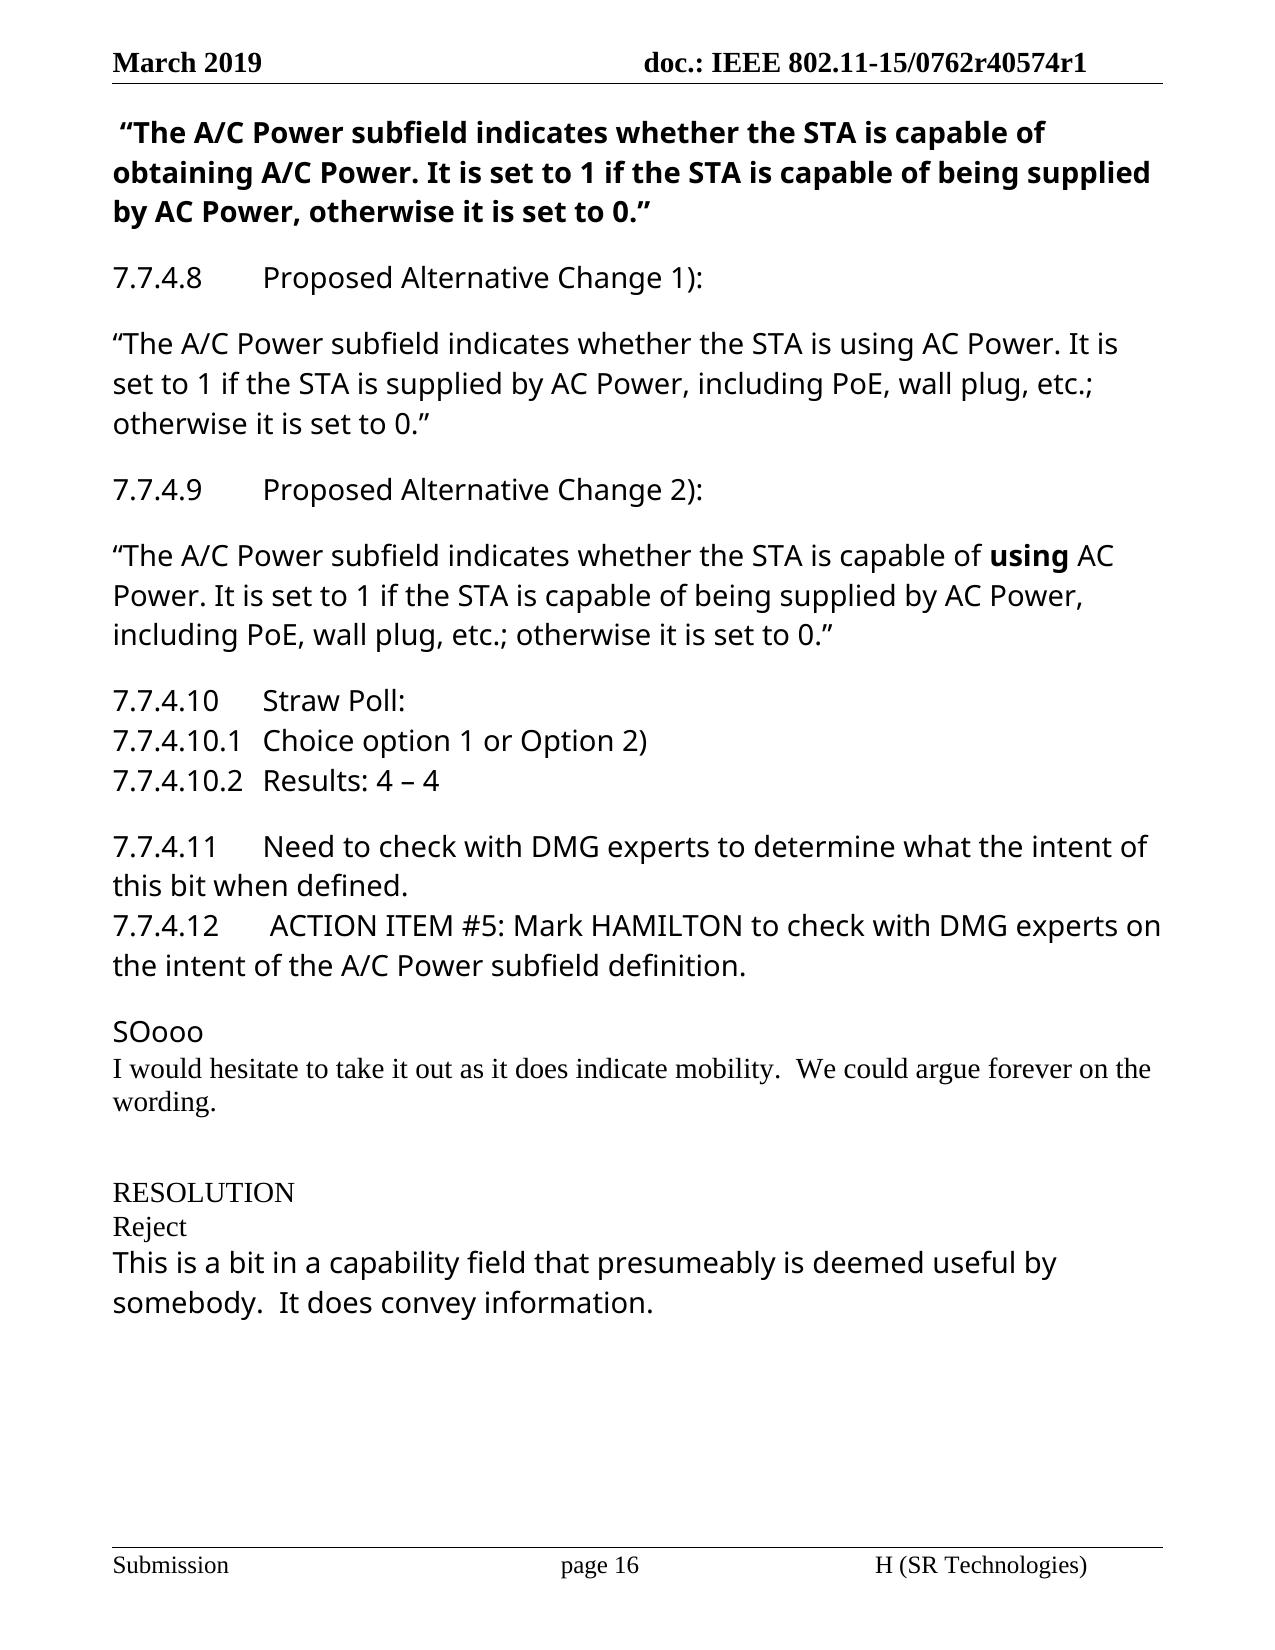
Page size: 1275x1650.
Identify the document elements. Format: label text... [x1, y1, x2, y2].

text 7.7.4.9 Proposed Alternative Change 2): [112, 469, 1163, 535]
text “The A/C Power subfield indicates whether the STA is using AC Power. It is set to 1 if the STA is supplied by AC Power, including PoE, wall plug, etc.; otherwise it is set to 0.” [112, 324, 1163, 469]
text 7.7.4.10 Straw Poll: 7.7.4.10.1 Choice option 1 or Option 2) 7.7.4.10.2 Results: 4 – 4 [112, 681, 1163, 826]
text SOooo [112, 1011, 1163, 1051]
text 7.7.4.11 Need to check with DMG experts to determine what the intent of this bit when defined. 7.7.4.12 ACTION ITEM #5: Mark HAMILTON to check with DMG experts on the intent of the A/C Power subfield definition. [112, 826, 1163, 1011]
text I would hesitate to take it out as it does indicate mobility. We could argue forever on the wording. [112, 1051, 1163, 1118]
text Reject [112, 1209, 1163, 1242]
text “The A/C Power subfield indicates whether the STA is capable of using AC Power. It is set to 1 if the STA is capable of being supplied by AC Power, including PoE, wall plug, etc.; otherwise it is set to 0.” [112, 535, 1163, 681]
text 7.7.4.8 Proposed Alternative Change 1): [112, 258, 1163, 324]
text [112, 112, 1163, 258]
text RESOLUTION [112, 1175, 1163, 1209]
text This is a bit in a capability field that presumeably is deemed useful by somebody. It does convey information. [112, 1242, 1163, 1322]
